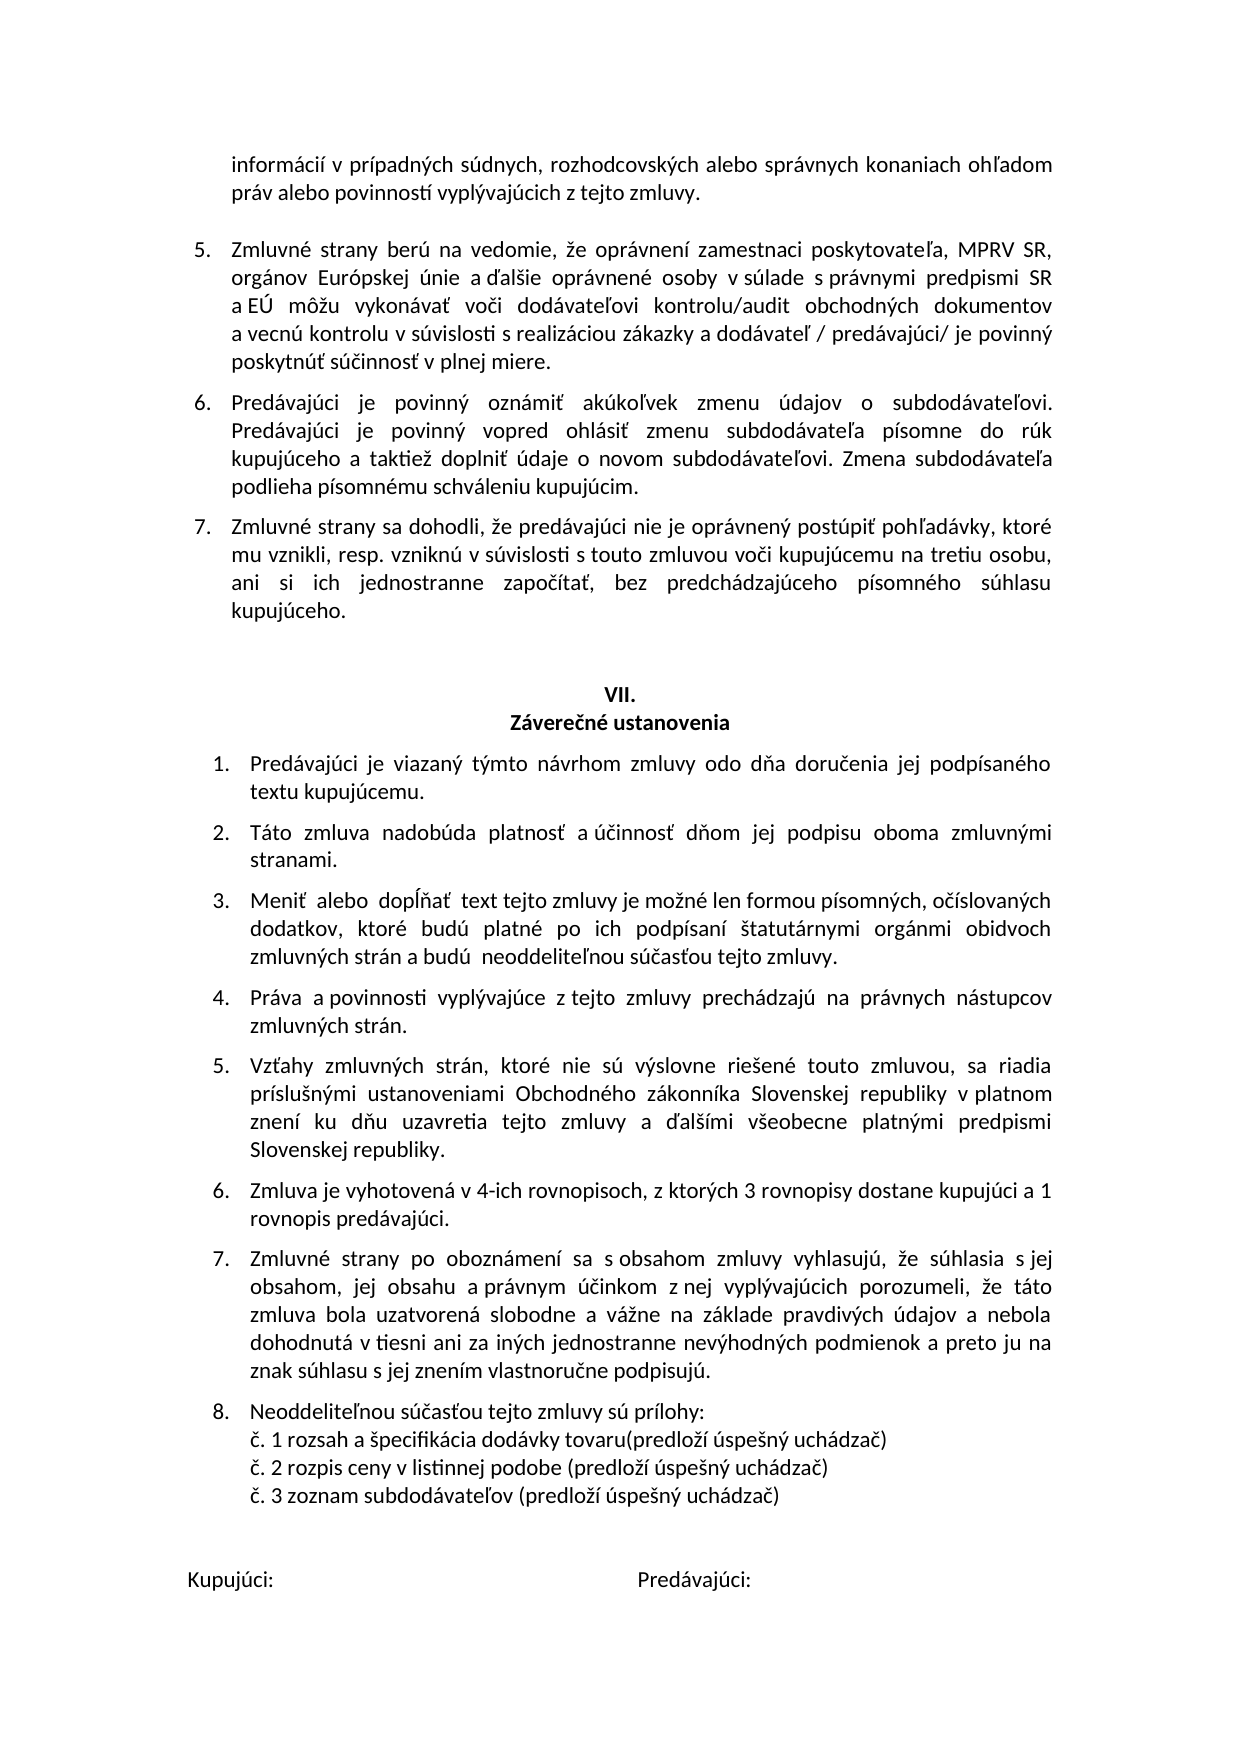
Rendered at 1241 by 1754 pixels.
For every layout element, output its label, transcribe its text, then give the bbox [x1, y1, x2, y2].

text č. 3 zoznam subdodávateľov (predloží úspešný uchádzač) [250, 1498, 1053, 1526]
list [194, 150, 1053, 206]
list Meniť alebo dopĺňať text tejto zmluvy je možné len formou písomných, očíslovaných dodatkov, ktoré budú platné po ich podpísaní štatutárnymi orgánmi obidvoch zmluvných strán a budú neoddeliteľnou súčasťou tejto zmluvy. [212, 903, 1053, 987]
list Predávajúci je viazaný týmto návrhom zmluvy odo dňa doručenia jej podpísaného textu kupujúcemu. [212, 766, 1053, 822]
text VII. [187, 697, 1053, 725]
text č. 1 rozsah a špecifikácia dodávky tovaru(predloží úspešný uchádzač) [250, 1442, 1053, 1470]
list Vzťahy zmluvných strán, ktoré nie sú výslovne riešené touto zmluvou, sa riadia príslušnými ustanoveniami Obchodného zákonníka Slovenskej republiky v platnom znení ku dňu uzavretia tejto zmluvy a ďalšími všeobecne platnými predpismi Slovenskej republiky. [212, 1068, 1053, 1180]
text č. 2 rozpis ceny v listinnej podobe (predloží úspešný uchádzač) [250, 1470, 1053, 1498]
list Zmluvné strany berú na vedomie, že oprávnení zamestnaci poskytovateľa, MPRV SR, orgánov Európskej únie a ďalšie oprávnené osoby v súlade s právnymi predpismi SR a EÚ môžu vykonávať voči dodávateľovi kontrolu/audit obchodných dokumentov a vecnú kontrolu v súvislosti s realizáciou zákazky a dodávateľ / predávajúci/ je povinný poskytnúť súčinnosť v plnej miere. [194, 235, 1053, 375]
list Zmluvné strany sa dohodli, že predávajúci nie je oprávnený postúpiť pohľadávky, ktoré mu vznikli, resp. vzniknú v súvislosti s touto zmluvou voči kupujúcemu na tretiu osobu, ani si ich jednostranne započítať, bez predchádzajúceho písomného súhlasu kupujúceho. [194, 529, 1053, 641]
list Práva a povinnosti vyplývajúce z tejto zmluvy prechádzajú na právnych nástupcov zmluvných strán. [212, 999, 1053, 1055]
list Táto zmluva nadobúda platnosť a účinnosť dňom jej podpisu oboma zmluvnými stranami. [212, 834, 1053, 890]
list Zmluva je vyhotovená v 4-ich rovnopisoch, z ktorých 3 rovnopisy dostane kupujúci a 1 rovnopis predávajúci. [212, 1192, 1053, 1248]
list Neoddeliteľnou súčasťou tejto zmluvy sú prílohy: [212, 1414, 1053, 1442]
list Predávajúci je povinný oznámiť akúkoľvek zmenu údajov o subdodávateľovi. Predávajúci je povinný vopred ohlásiť zmenu subdodávateľa písomne do rúk kupujúceho a taktiež doplniť údaje o novom subdodávateľovi. Zmena subdodávateľa podlieha písomnému schváleniu kupujúcim. [194, 404, 1053, 517]
list Zmluvné strany po oboznámení sa s obsahom zmluvy vyhlasujú, že súhlasia s jej obsahom, jej obsahu a právnym účinkom z nej vyplývajúcich porozumeli, že táto zmluva bola uzatvorená slobodne a vážne na základe pravdivých údajov a nebola dohodnutá v tiesni ani za iných jednostranne nevýhodných podmienok a preto ju na znak súhlasu s jej znením vlastnoručne podpisujú. [212, 1261, 1053, 1401]
text Záverečné ustanovenia [187, 725, 1053, 753]
